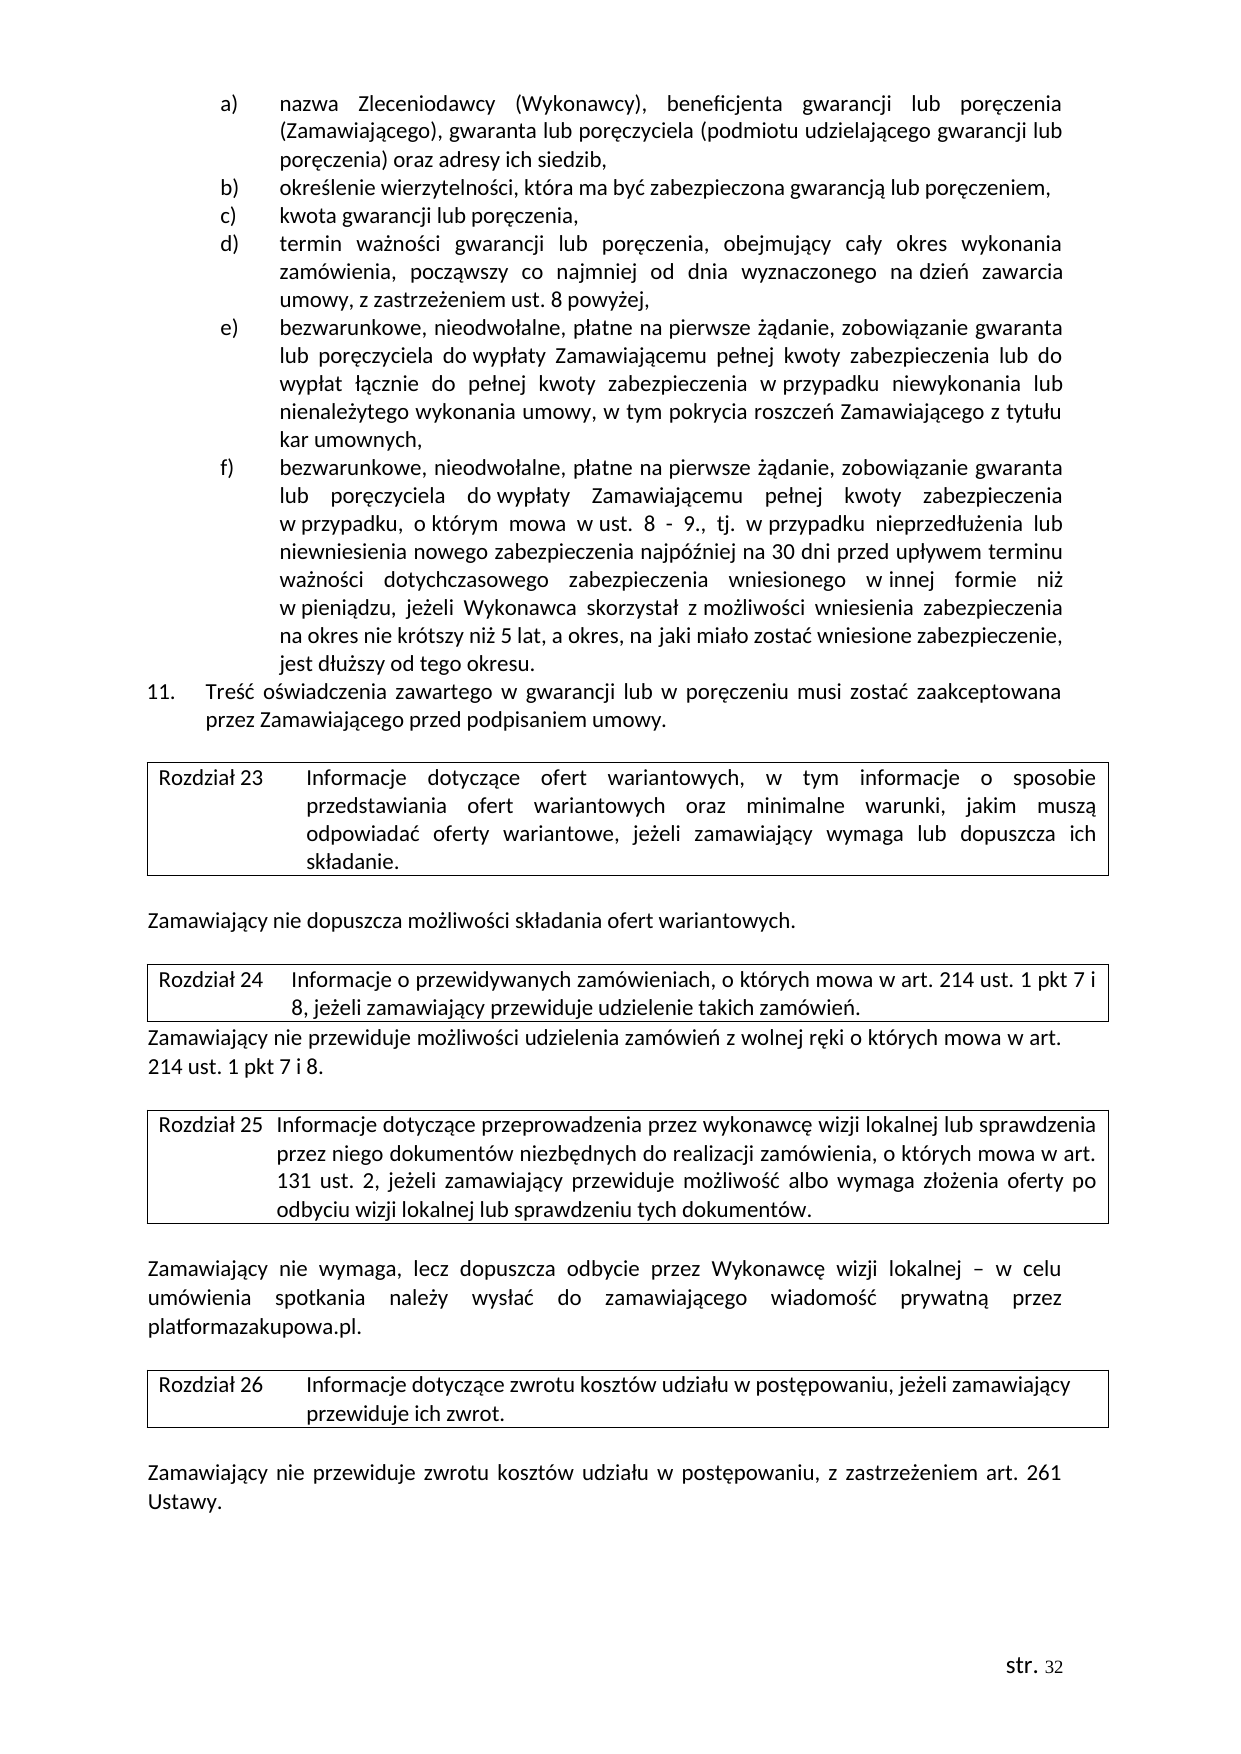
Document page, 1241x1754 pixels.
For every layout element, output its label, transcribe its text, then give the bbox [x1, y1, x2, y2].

text Zamawiający nie przewiduje możliwości udzielenia zamówień z wolnej ręki o których mowa w art. 214 ust. 1 pkt 7 i 8. [148, 1022, 1063, 1080]
text Zamawiający nie dopuszcza możliwości składania ofert wariantowych. [148, 906, 1063, 935]
list bezwarunkowe, nieodwołalne, płatne na pierwsze żądanie, zobowiązanie gwaranta lub poręczyciela do wypłaty Zamawiającemu pełnej kwoty zabezpieczenia w przypadku, o którym mowa w ust. 8 - 9., tj. w przypadku nieprzedłużenia lub niewniesienia nowego zabezpieczenia najpóźniej na 30 dni przed upływem terminu ważności dotychczasowego zabezpieczenia wniesionego w innej formie niż w pieniądzu, jeżeli Wykonawca skorzystał z możliwości wniesienia zabezpieczenia na okres nie krótszy niż 5 lat, a okres, na jaki miało zostać wniesione zabezpieczenie, jest dłuższy od tego okresu. [220, 453, 1063, 677]
table_header Rozdział 26 Informacje dotyczące zwrotu kosztów udziału w postępowaniu, jeżeli zamawiający przewiduje ich zwrot. [148, 1371, 1108, 1427]
text Zamawiający nie przewiduje zwrotu kosztów udziału w postępowaniu, z zastrzeżeniem art. 261 Ustawy. [148, 1457, 1063, 1515]
list nazwa Zleceniodawcy (Wykonawcy), beneficjenta gwarancji lub poręczenia (Zamawiającego), gwaranta lub poręczyciela (podmiotu udzielającego gwarancji lub poręczenia) oraz adresy ich siedzib, [220, 89, 1063, 173]
table_header Rozdział 25 Informacje dotyczące przeprowadzenia przez wykonawcę wizji lokalnej lub sprawdzenia przez niego dokumentów niezbędnych do realizacji zamówienia, o których mowa w art. 131 ust. 2, jeżeli zamawiający przewiduje możliwość albo wymaga złożenia oferty po odbyciu wizji lokalnej lub sprawdzeniu tych dokumentów. [148, 1111, 1108, 1223]
list termin ważności gwarancji lub poręczenia, obejmujący cały okres wykonania zamówienia, począwszy co najmniej od dnia wyznaczonego na dzień zawarcia umowy, z zastrzeżeniem ust. 8 powyżej, [220, 229, 1063, 313]
text Zamawiający nie wymaga, lecz dopuszcza odbycie przez Wykonawcę wizji lokalnej – w celu umówienia spotkania należy wysłać do zamawiającego wiadomość prywatną przez platformazakupowa.pl. [148, 1253, 1063, 1340]
list określenie wierzytelności, która ma być zabezpieczona gwarancją lub poręczeniem, [220, 173, 1074, 201]
list kwota gwarancji lub poręczenia, [220, 201, 1074, 229]
list Treść oświadczenia zawartego w gwarancji lub w poręczeniu musi zostać zaakceptowana przez Zamawiającego przed podpisaniem umowy. [146, 677, 1063, 733]
table_header Rozdział 24 Informacje o przewidywanych zamówieniach, o których mowa w art. 214 ust. 1 pkt 7 i 8, jeżeli zamawiający przewiduje udzielenie takich zamówień. [148, 965, 1108, 1021]
table_header Rozdział 23 Informacje dotyczące ofert wariantowych, w tym informacje o sposobie przedstawiania ofert wariantowych oraz minimalne warunki, jakim muszą odpowiadać oferty wariantowe, jeżeli zamawiający wymaga lub dopuszcza ich składanie. [148, 763, 1108, 875]
list bezwarunkowe, nieodwołalne, płatne na pierwsze żądanie, zobowiązanie gwaranta lub poręczyciela do wypłaty Zamawiającemu pełnej kwoty zabezpieczenia lub do wypłat łącznie do pełnej kwoty zabezpieczenia w przypadku niewykonania lub nienależytego wykonania umowy, w tym pokrycia roszczeń Zamawiającego z tytułu kar umownych, [220, 313, 1063, 453]
